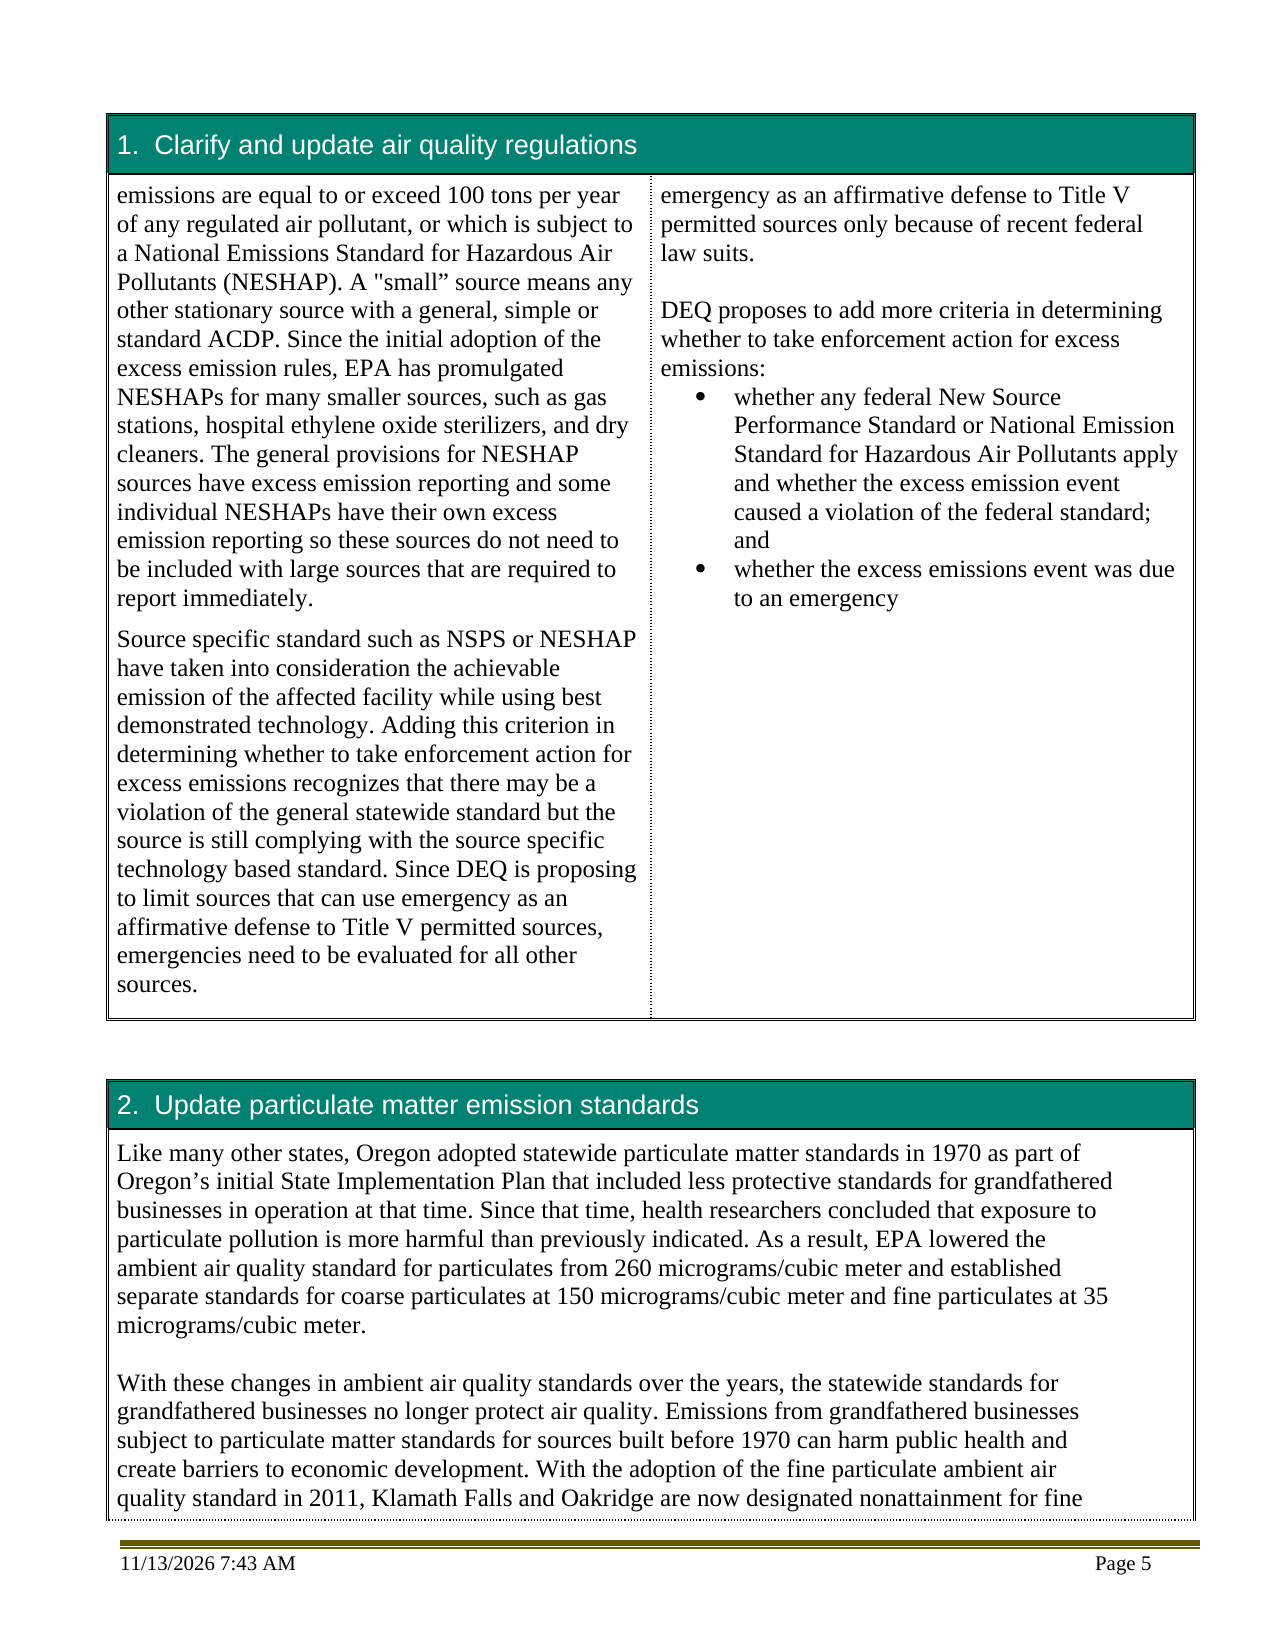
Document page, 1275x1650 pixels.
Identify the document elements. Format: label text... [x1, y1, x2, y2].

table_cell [651, 175, 1193, 1018]
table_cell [109, 175, 651, 1018]
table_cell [109, 1130, 1193, 1519]
table_header Update particulate matter emission standards [109, 1082, 1193, 1128]
table_header Clarify and update air quality regulations [109, 116, 1193, 173]
